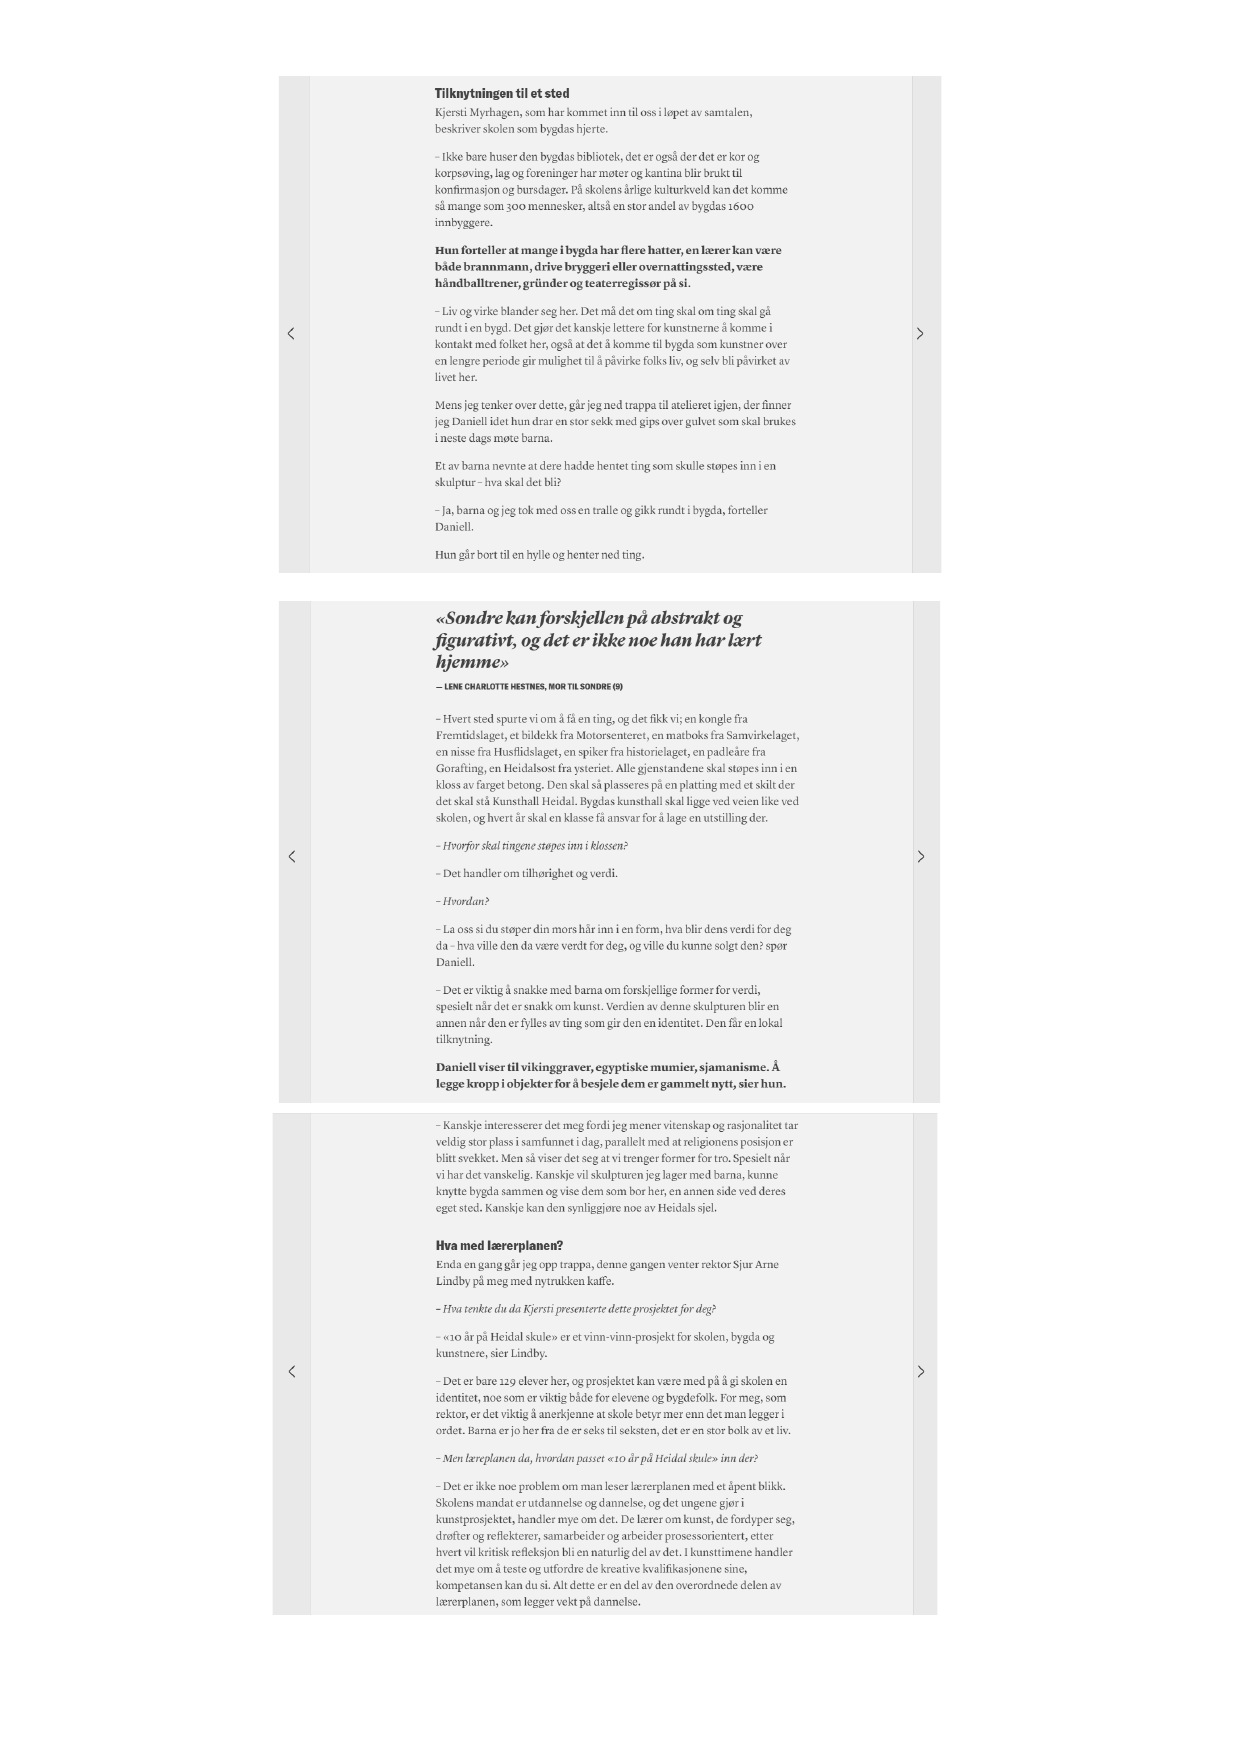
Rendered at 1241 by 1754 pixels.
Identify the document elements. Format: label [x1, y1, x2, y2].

picture [278, 76, 942, 573]
picture [278, 601, 940, 1103]
picture [272, 1111, 938, 1615]
